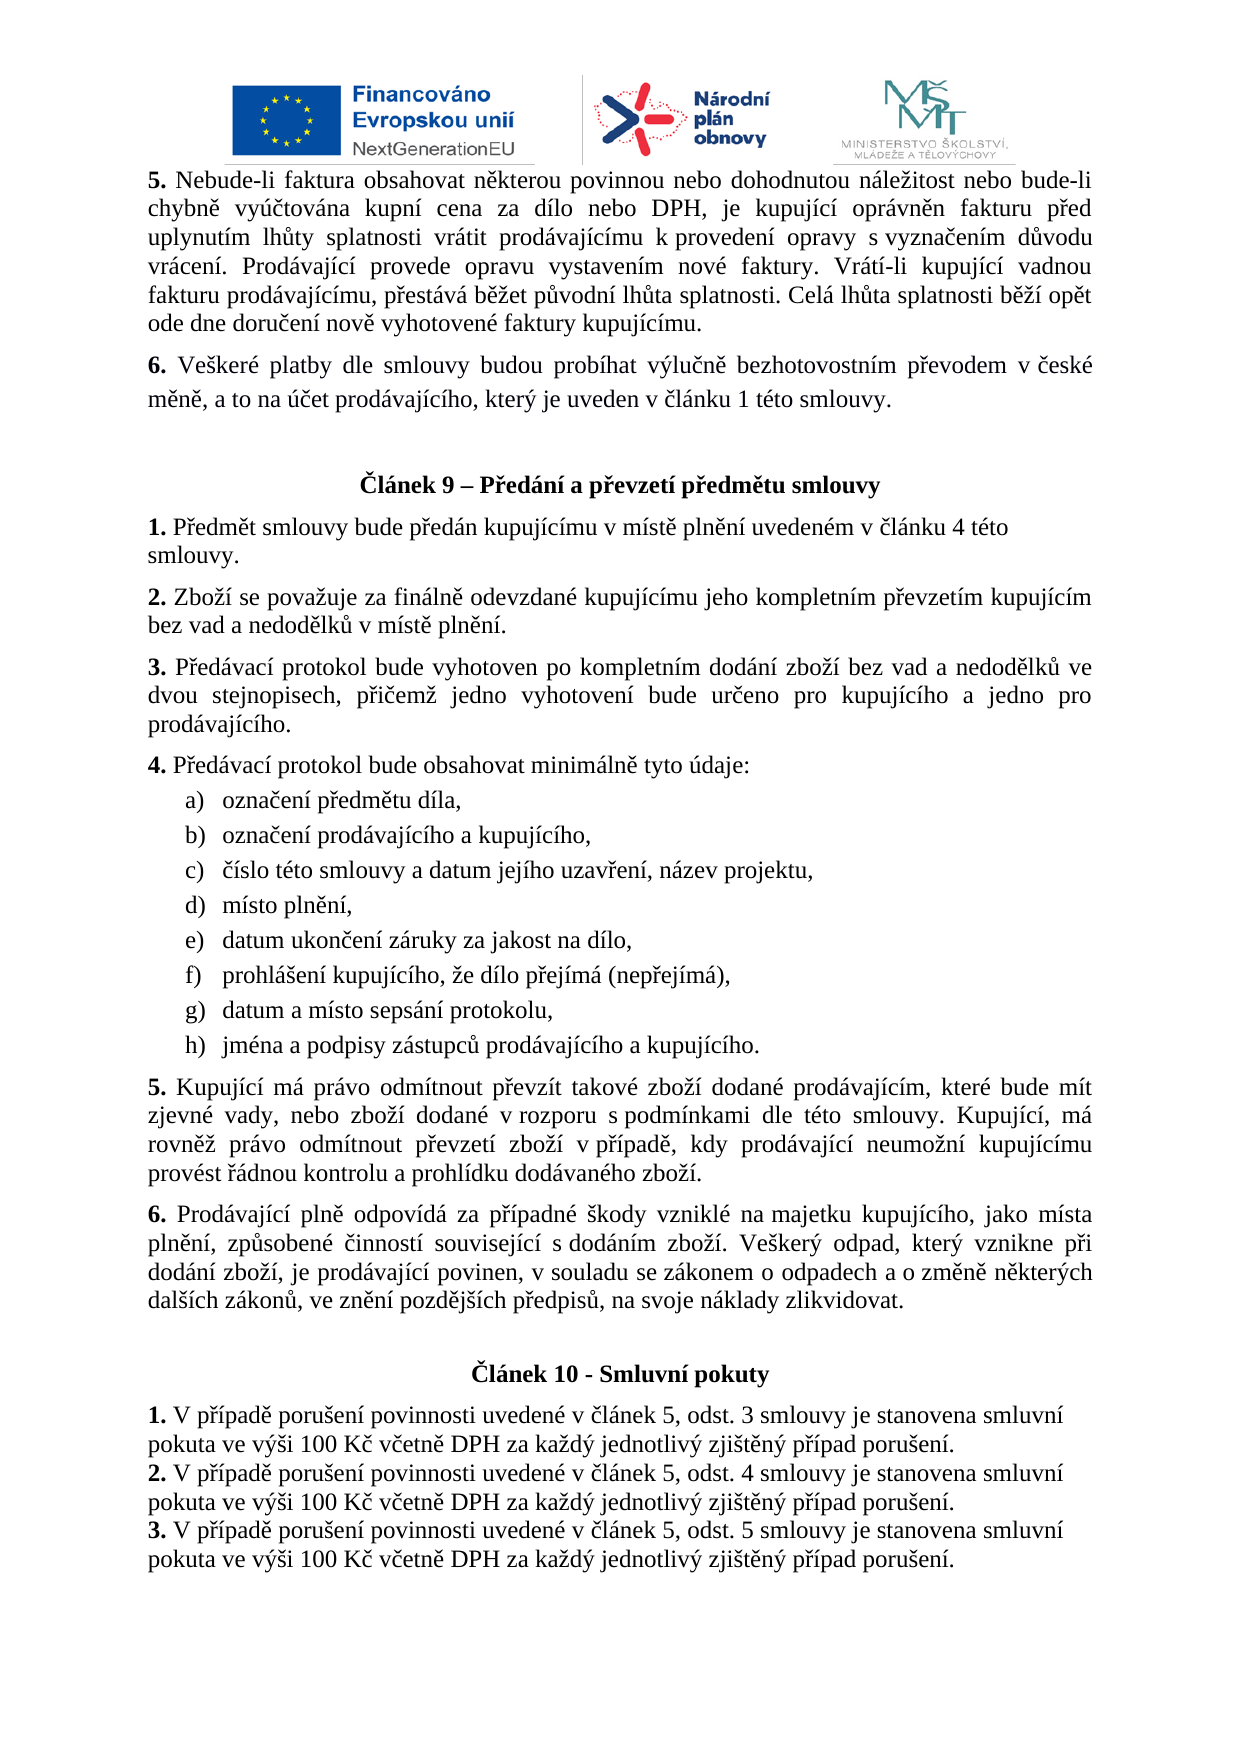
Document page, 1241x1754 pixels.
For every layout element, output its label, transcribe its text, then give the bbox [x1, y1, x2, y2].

list datum a místo sepsání protokolu, [185, 995, 1093, 1024]
list jména a podpisy zástupců prodávajícího a kupujícího. [185, 1030, 1093, 1059]
text 2. V případě porušení povinnosti uvedené v článek 5, odst. 4 smlouvy je stanovena smluvní [148, 1458, 1093, 1487]
list datum ukončení záruky za jakost na dílo, [185, 925, 1093, 954]
list označení předmětu díla, [185, 785, 1093, 814]
list místo plnění, [185, 890, 1093, 919]
text 4. Předávací protokol bude obsahovat minimálně tyto údaje: [148, 750, 1093, 779]
text pokuta ve výši 100 Kč včetně DPH za každý jednotlivý zjištěný případ porušení. [148, 1544, 1093, 1573]
text 6. Veškeré platby dle smlouvy budou probíhat výlučně bezhotovostním převodem v české měně, a to na účet prodávajícího, který je uveden v článku 1 této smlouvy. [148, 350, 1093, 413]
list číslo této smlouvy a datum jejího uzavření, název projektu, [185, 855, 1093, 884]
text 5. Nebude-li faktura obsahovat některou povinnou nebo dohodnutou náležitost nebo bude-li chybně vyúčtována kupní cena za dílo nebo DPH, je kupující oprávněn fakturu před uplynutím lhůty splatnosti vrátit prodávajícímu k provedení opravy s vyznačením důvodu vrácení. Prodávající provede opravu vystavením nové faktury. Vrátí-li kupující vadnou fakturu prodávajícímu, přestává běžet původní lhůta splatnosti. Celá lhůta splatnosti běží opět ode dne doručení nově vyhotovené faktury kupujícímu. [148, 148, 1093, 337]
text 6. Prodávající plně odpovídá za případné škody vzniklé na majetku kupujícího, jako místa plnění, způsobené činností související s dodáním zboží. Veškerý odpad, který vznikne při dodání zboží, je prodávající povinen, v souladu se zákonem o odpadech a o změně některých dalších zákonů, ve znění pozdějších předpisů, na svoje náklady zlikvidovat. [148, 1199, 1093, 1314]
text 3. Předávací protokol bude vyhotoven po kompletním dodání zboží bez vad a nedodělků ve dvou stejnopisech, přičemž jedno vyhotovení bude určeno pro kupujícího a jedno pro prodávajícího. [148, 652, 1093, 738]
picture [224, 75, 1016, 148]
list označení prodávajícího a kupujícího, [185, 820, 1093, 849]
text 2. Zboží se považuje za finálně odevzdané kupujícímu jeho kompletním převzetím kupujícím bez vad a nedodělků v místě plnění. [148, 582, 1093, 639]
list prohlášení kupujícího, že dílo přejímá (nepřejímá), [185, 960, 1093, 989]
text 1. Předmět smlouvy bude předán kupujícímu v místě plnění uvedeném v článku 4 této [148, 512, 1093, 540]
text 1. V případě porušení povinnosti uvedené v článek 5, odst. 3 smlouvy je stanovena smluvní [148, 1400, 1093, 1429]
text Článek 10 - Smluvní pokuty [148, 1359, 1093, 1388]
text 5. Kupující má právo odmítnout převzít takové zboží dodané prodávajícím, které bude mít zjevné vady, nebo zboží dodané v rozporu s podmínkami dle této smlouvy. Kupující, má rovněž právo odmítnout převzetí zboží v případě, kdy prodávající neumožní kupujícímu provést řádnou kontrolu a prohlídku dodávaného zboží. [148, 1072, 1093, 1187]
text 3. V případě porušení povinnosti uvedené v článek 5, odst. 5 smlouvy je stanovena smluvní [148, 1515, 1093, 1544]
text Článek 9 – Předání a převzetí předmětu smlouvy [148, 470, 1093, 499]
text pokuta ve výši 100 Kč včetně DPH za každý jednotlivý zjištěný případ porušení. [148, 1487, 1093, 1515]
text smlouvy. [147, 540, 1093, 569]
text pokuta ve výši 100 Kč včetně DPH za každý jednotlivý zjištěný případ porušení. [148, 1429, 1093, 1458]
